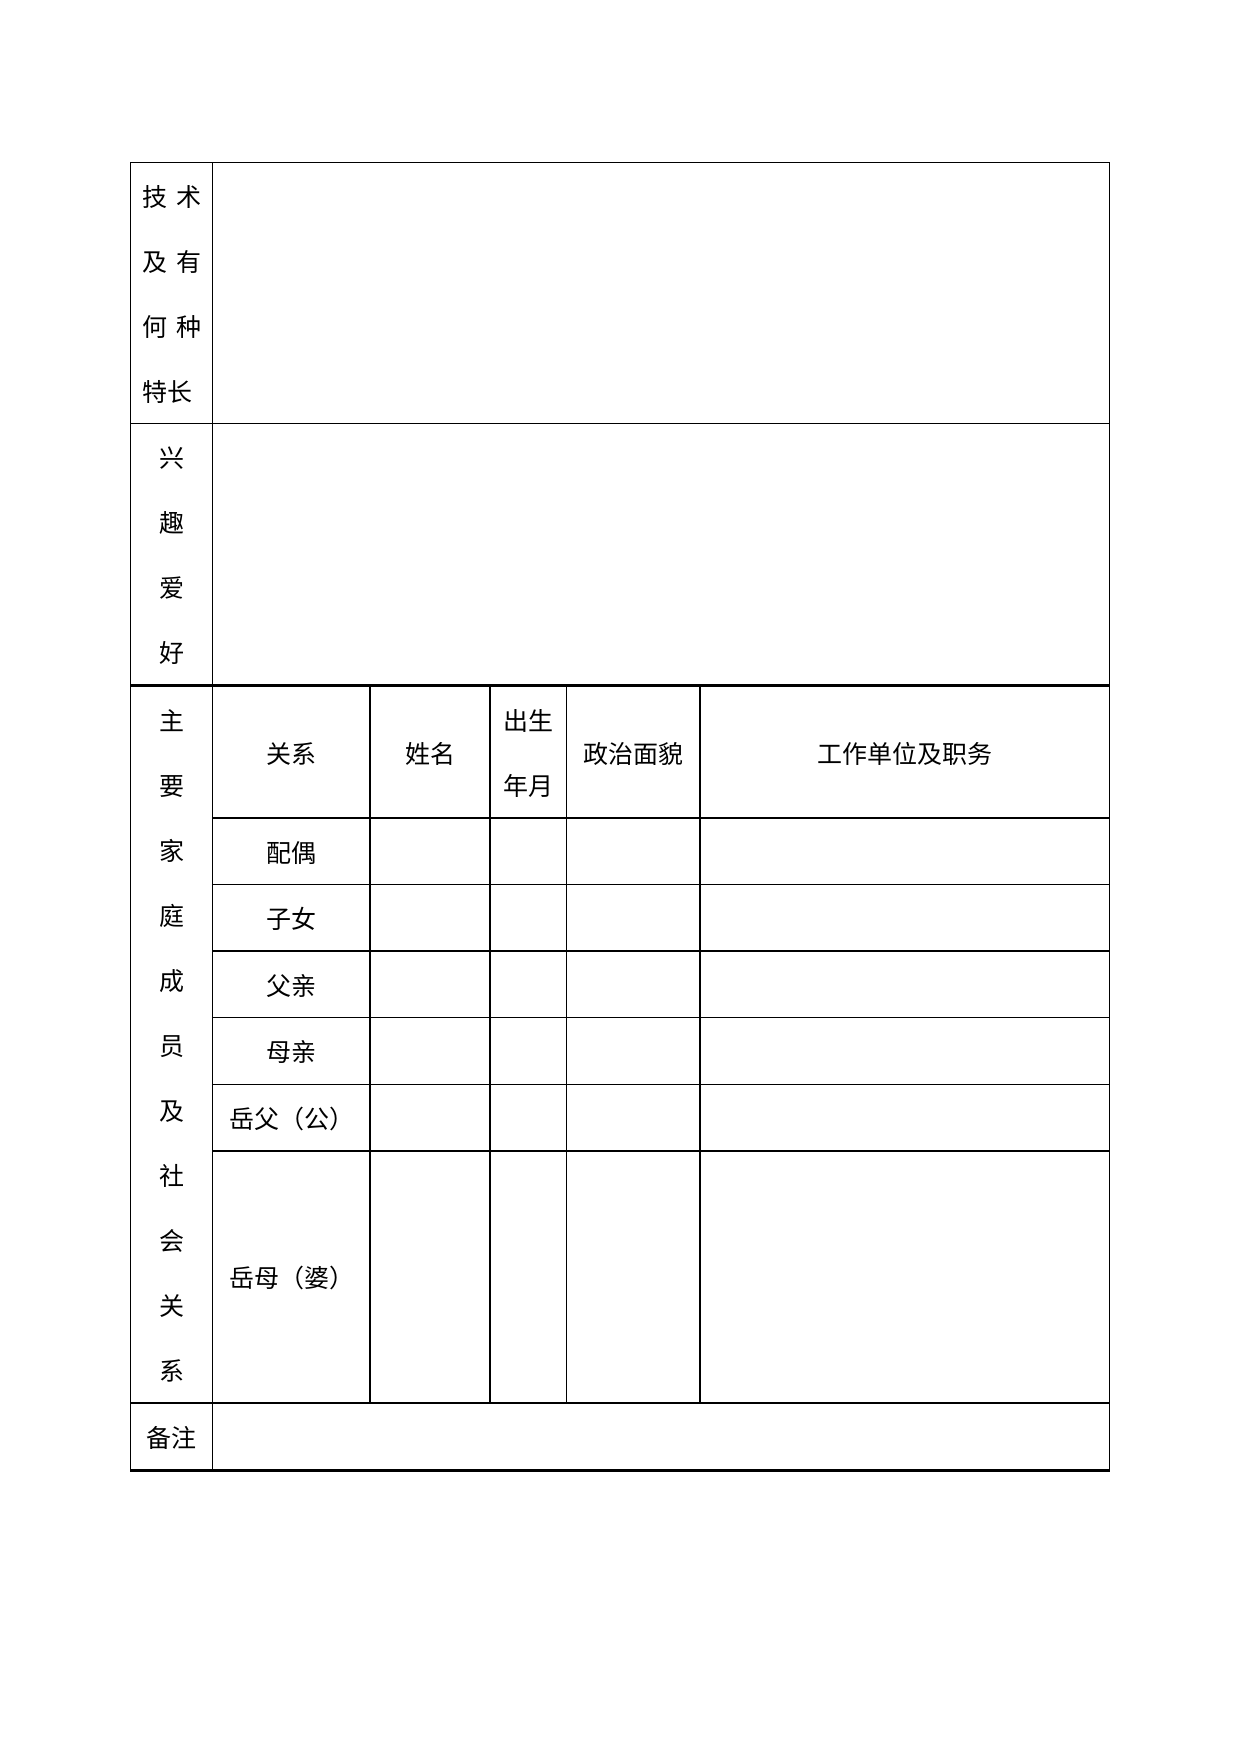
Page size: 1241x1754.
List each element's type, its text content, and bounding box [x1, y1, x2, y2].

table_cell [567, 952, 699, 1017]
table_cell 兴 趣 爱 好 [131, 424, 212, 684]
table_cell 母亲 [213, 1018, 369, 1083]
table_cell 主 要 家 庭 成 员 及 社 会 关 系 [131, 687, 212, 1402]
table_cell [371, 819, 489, 884]
table_cell 岳母（婆） [213, 1152, 369, 1402]
table_cell [491, 952, 566, 1017]
table_cell 备注 [131, 1404, 212, 1469]
table_cell 父亲 [213, 952, 369, 1017]
table_cell [491, 819, 566, 884]
table_cell 熟悉何种专业技术及有何种特长 [131, 163, 212, 423]
table_cell [701, 885, 1109, 950]
table_cell [701, 819, 1109, 884]
table_cell [491, 1018, 566, 1083]
table_cell [213, 1404, 1109, 1469]
table_cell [371, 885, 489, 950]
table_cell [213, 163, 1109, 423]
table_cell [567, 1085, 699, 1150]
table_cell 岳父（公） [213, 1085, 369, 1150]
table_cell [567, 819, 699, 884]
table_cell 子女 [213, 885, 369, 950]
table_cell [371, 1152, 489, 1402]
table_cell [701, 952, 1109, 1017]
table_cell [491, 885, 566, 950]
table_cell 出生年月 [491, 687, 566, 817]
table_cell [701, 1152, 1109, 1402]
table_cell [567, 1018, 699, 1083]
table_cell [701, 1085, 1109, 1150]
table_cell [567, 885, 699, 950]
table_cell 关系 [213, 687, 369, 817]
table_cell 政治面貌 [567, 687, 699, 817]
table_cell [371, 1018, 489, 1083]
table_cell 工作单位及职务 [701, 687, 1109, 817]
table_cell [491, 1152, 566, 1402]
table_cell 姓名 [371, 687, 489, 817]
table_cell [213, 424, 1109, 684]
table_cell 配偶 [213, 819, 369, 884]
table_cell [567, 1152, 699, 1402]
table_cell [371, 952, 489, 1017]
table_cell [701, 1018, 1109, 1083]
table_cell [371, 1085, 489, 1150]
table_cell [491, 1085, 566, 1150]
